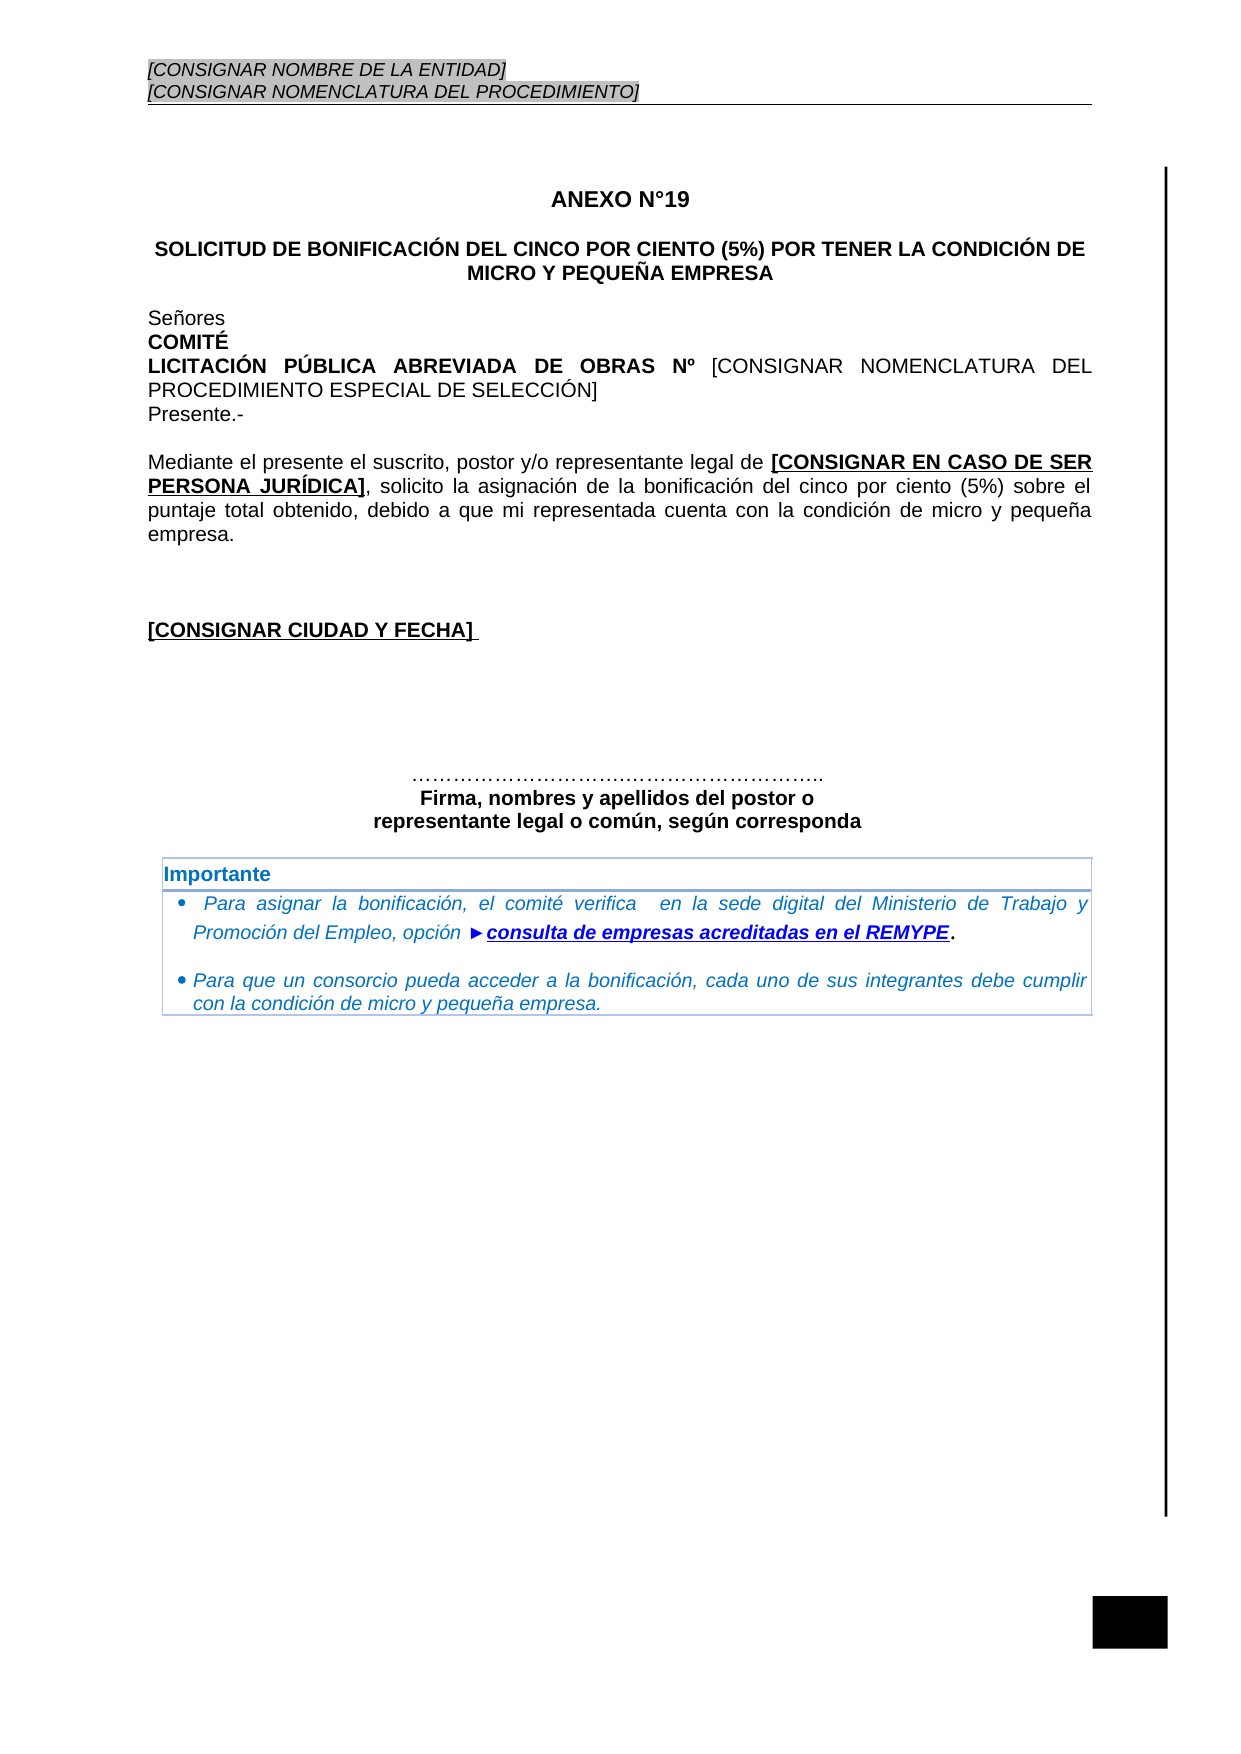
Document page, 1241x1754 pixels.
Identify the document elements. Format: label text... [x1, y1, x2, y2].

text ANEXO N°19 [148, 186, 1092, 213]
text Señores [148, 306, 1092, 330]
text [CONSIGNAR CIUDAD Y FECHA] [148, 618, 1092, 642]
text Presente.- [148, 402, 1092, 426]
text ………………………….……………………….. [148, 761, 1092, 785]
text SOLICITUD DE BONIFICACIÓN DEL CINCO POR CIENTO (5%) POR TENER LA CONDICIÓN DE MICRO Y PEQUEÑA EMPRESA [148, 237, 1092, 285]
text Firma, nombres y apellidos del postor o [148, 785, 1092, 809]
text LICITACIÓN PÚBLICA ABREVIADA DE OBRAS Nº [CONSIGNAR NOMENCLATURA DEL PROCEDIMIENTO ESPECIAL DE SELECCIÓN] [148, 354, 1092, 402]
table_header Importante [163, 859, 1091, 888]
text COMITÉ [148, 330, 1092, 354]
text representante legal o común, según corresponda [148, 809, 1092, 833]
text Mediante el presente el suscrito, postor y/o representante legal de [CONSIGNAR EN CASO DE SER PERSONA JURÍDICA], solicito la asignación de la bonificación del cinco por ciento (5%) sobre el puntaje total obtenido, debido a que mi representada cuenta con la condición de micro y pequeña empresa. [148, 450, 1092, 546]
table_cell Para asignar la bonificación, el comité verifica en la sede digital del Ministerio de Trabajo y Promoción del Empleo, opción ►consulta de empresas acreditadas en el REMYPE. Para que un consorcio pueda acceder a la bonificación, cada uno de sus integrantes debe cumplir con la condición de micro y pequeña empresa. [163, 892, 1091, 1014]
